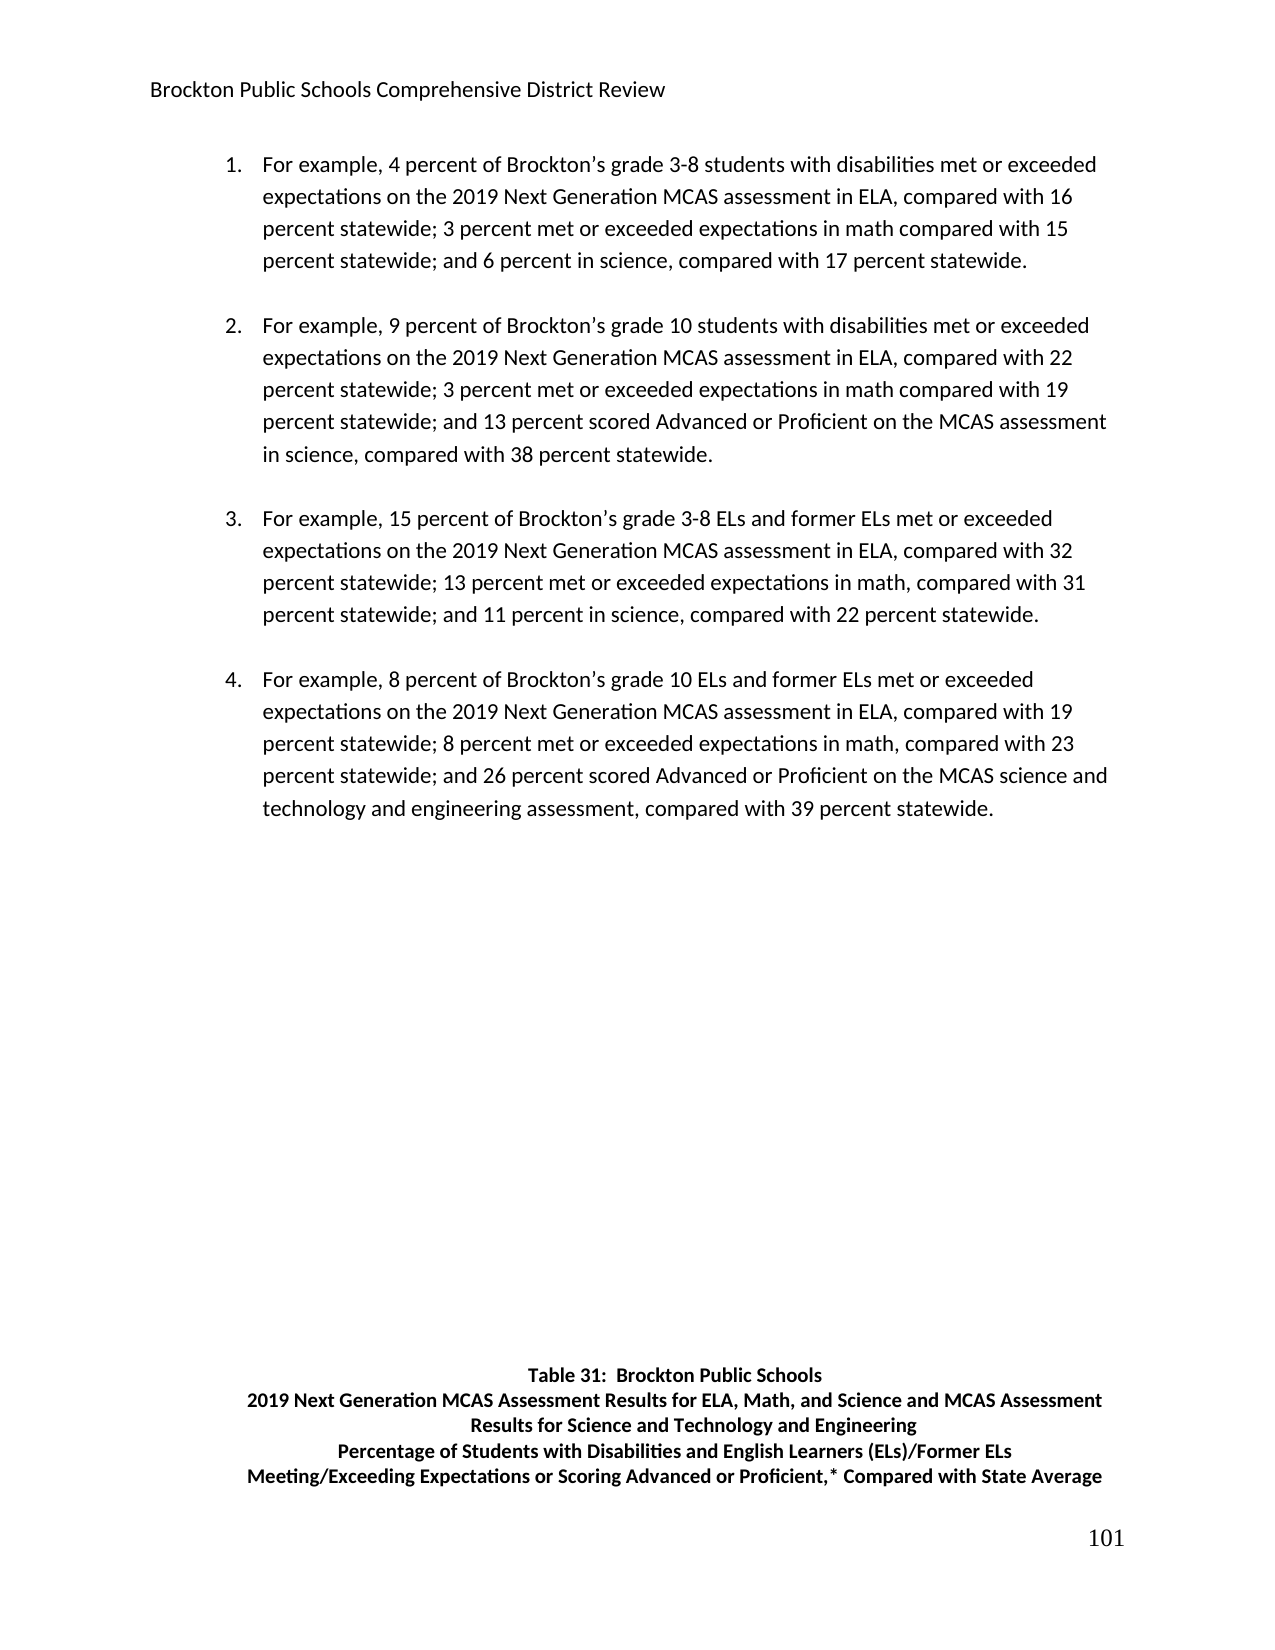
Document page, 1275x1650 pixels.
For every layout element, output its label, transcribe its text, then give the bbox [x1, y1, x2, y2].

text Percentage of Students with Disabilities and English Learners (ELs)/Former ELs [225, 1438, 1125, 1463]
list For example, 9 percent of Brockton’s grade 10 students with disabilities met or exceeded expectations on the 2019 Next Generation MCAS assessment in ELA, compared with 22 percent statewide; 3 percent met or exceeded expectations in math compared with 19 percent statewide; and 13 percent scored Advanced or Proficient on the MCAS assessment in science, compared with 38 percent statewide. [225, 311, 1125, 468]
text 2019 Next Generation MCAS Assessment Results for ELA, Math, and Science and MCAS Assessment Results for Science and Technology and Engineering [225, 1387, 1125, 1438]
list For example, 15 percent of Brockton’s grade 3-8 ELs and former ELs met or exceeded expectations on the 2019 Next Generation MCAS assessment in ELA, compared with 32 percent statewide; 13 percent met or exceeded expectations in math, compared with 31 percent statewide; and 11 percent in science, compared with 22 percent statewide. [225, 504, 1125, 629]
text Meeting/Exceeding Expectations or Scoring Advanced or Proficient,* Compared with State Average [225, 1463, 1125, 1489]
list For example, 4 percent of Brockton’s grade 3-8 students with disabilities met or exceeded expectations on the 2019 Next Generation MCAS assessment in ELA, compared with 16 percent statewide; 3 percent met or exceeded expectations in math compared with 15 percent statewide; and 6 percent in science, compared with 17 percent statewide. [225, 150, 1125, 274]
list For example, 8 percent of Brockton’s grade 10 ELs and former ELs met or exceeded expectations on the 2019 Next Generation MCAS assessment in ELA, compared with 19 percent statewide; 8 percent met or exceeded expectations in math, compared with 23 percent statewide; and 26 percent scored Advanced or Proficient on the MCAS science and technology and engineering assessment, compared with 39 percent statewide. [225, 665, 1125, 822]
text Table 31: Brockton Public Schools [225, 1362, 1125, 1387]
